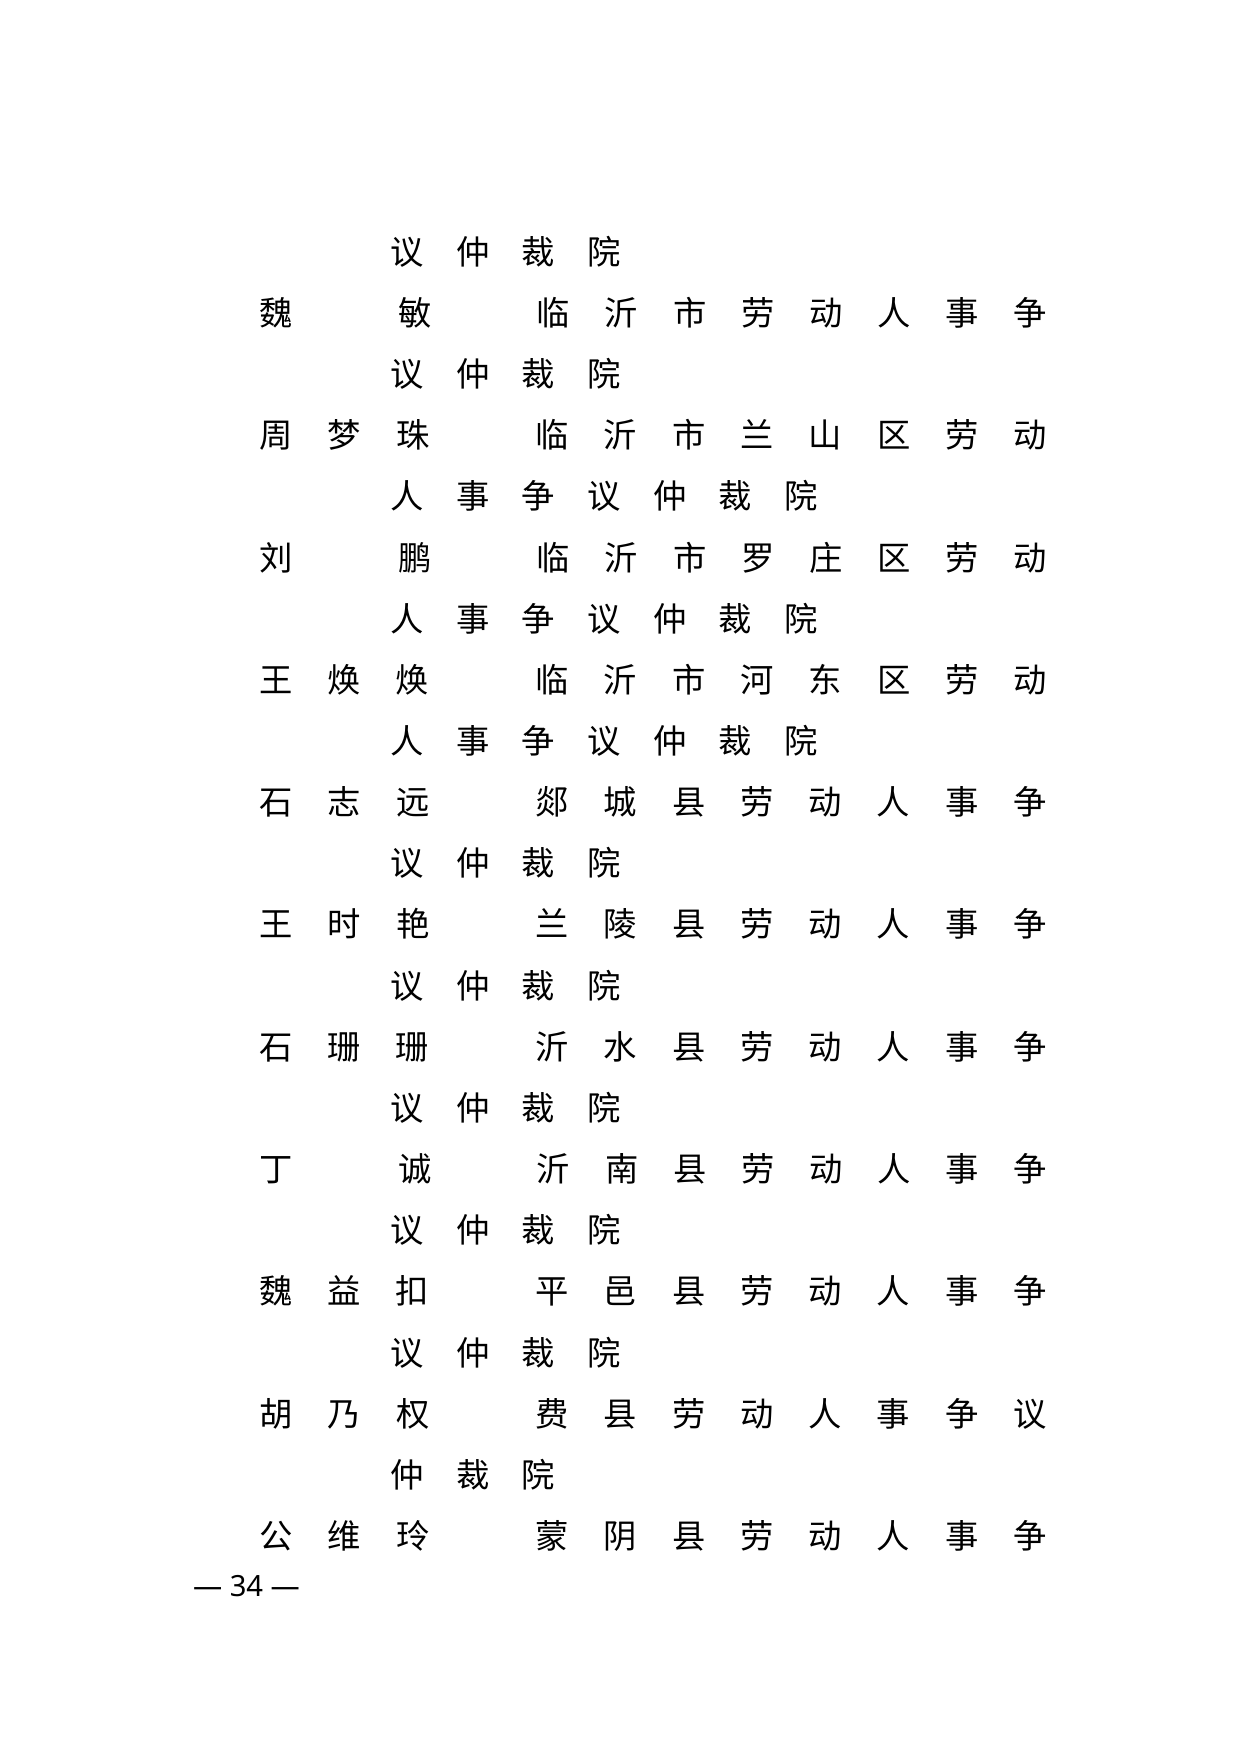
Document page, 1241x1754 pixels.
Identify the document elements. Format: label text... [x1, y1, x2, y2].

subtitle 周梦珠 临沂市兰山区劳动人事争议仲裁院 [227, 403, 1079, 525]
subtitle 魏益扣 平邑县劳动人事争议仲裁院 [227, 1259, 1079, 1381]
subtitle 丁 诚 沂南县劳动人事争议仲裁院 [227, 1136, 1079, 1259]
subtitle 公维玲 蒙阴县劳动人事争议仲裁院 [227, 1503, 1079, 1564]
subtitle 石珊珊 沂水县劳动人事争议仲裁院 [227, 1014, 1079, 1136]
subtitle 胡乃权 费县劳动人事争议仲裁院 [227, 1381, 1079, 1503]
subtitle 王焕焕 临沂市河东区劳动人事争议仲裁院 [227, 647, 1079, 769]
subtitle 石志远 郯城县劳动人事争议仲裁院 [227, 769, 1079, 892]
subtitle 郑彬琳 临沂市劳动人事争议仲裁院 [227, 219, 1079, 280]
subtitle 王时艳 兰陵县劳动人事争议仲裁院 [227, 892, 1079, 1014]
subtitle 刘 鹏 临沂市罗庄区劳动人事争议仲裁院 [227, 525, 1079, 647]
subtitle 魏 敏 临沂市劳动人事争议仲裁院 [227, 280, 1079, 403]
